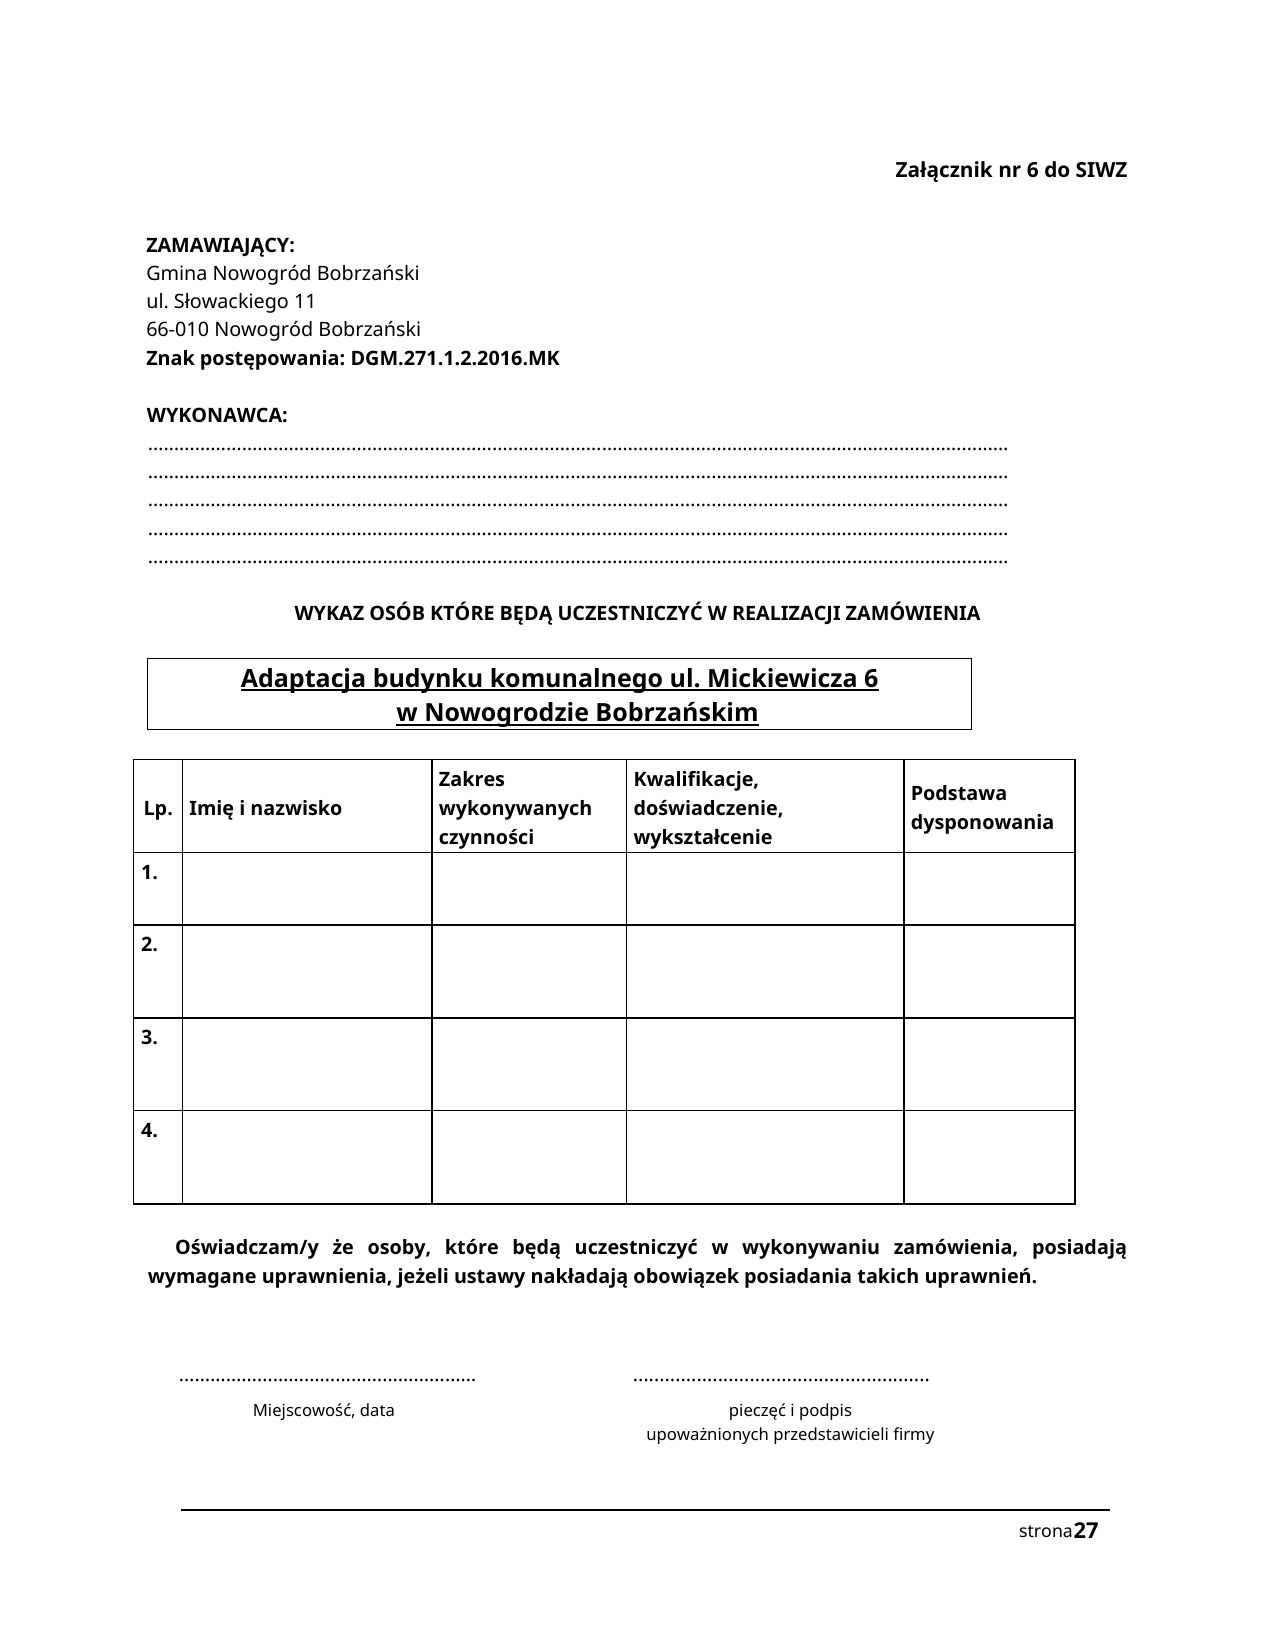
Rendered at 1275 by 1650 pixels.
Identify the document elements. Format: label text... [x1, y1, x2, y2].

text WYKAZ OSÓB KTÓRE BĘDĄ UCZESTNICZYĆ W REALIZACJI ZAMÓWIENIA [148, 599, 1127, 626]
table_header ........................................................ pieczęć i podpis upoważnionych przedstawicieli firmy [537, 1321, 1050, 1447]
table_cell [905, 1019, 1074, 1110]
table_cell [433, 853, 626, 924]
table_header Podstawa dysponowania [905, 760, 1074, 852]
table_cell [905, 1111, 1074, 1203]
text Załącznik nr 6 do SIWZ [148, 155, 1127, 183]
table_cell [905, 926, 1074, 1017]
table_cell [183, 1019, 431, 1110]
text ………………………………………………………………………………………………………………………………………………… [148, 429, 1127, 456]
text ZAMAWIAJĄCY: [146, 231, 1126, 258]
table_header Lp. [134, 760, 182, 852]
text 66-010 Nowogród Bobrzański [146, 316, 1017, 343]
table_cell 3. [134, 1019, 182, 1110]
text ………………………………………………………………………………………………………………………………………………… [148, 486, 1127, 513]
table_cell 4. [134, 1111, 182, 1203]
table_cell 1. [134, 853, 182, 924]
text Znak postępowania: DGM.271.1.2.2016.MK [146, 344, 1126, 371]
text ………………………………………………………………………………………………………………………………………………… [148, 514, 1127, 541]
table_cell [433, 1111, 626, 1203]
table_header Kwalifikacje, doświadczenie, wykształcenie [627, 760, 903, 852]
text ul. Słowackiego 11 [146, 287, 1017, 314]
text Gmina Nowogród Bobrzański [146, 259, 1017, 286]
table_cell [183, 1111, 431, 1203]
text Oświadczam/y że osoby, które będą uczestniczyć w wykonywaniu zamówienia, posiadają wymagane uprawnienia, jeżeli ustawy nakładają obowiązek posiadania takich uprawnień. [148, 1234, 1127, 1290]
table_cell [627, 1111, 903, 1203]
text Adaptacja budynku komunalnego ul. Mickiewicza 6 w Nowogrodzie Bobrzańskim [148, 659, 971, 729]
text ………………………………………………………………………………………………………………………………………………… [148, 457, 1127, 484]
table_cell [433, 926, 626, 1017]
table_cell [183, 926, 431, 1017]
table_cell [905, 853, 1074, 924]
table_cell [627, 853, 903, 924]
text WYKONAWCA: [147, 401, 1127, 428]
table_cell [627, 926, 903, 1017]
table_header Imię i nazwisko [183, 760, 431, 852]
table_cell [627, 1019, 903, 1110]
table_header Zakres wykonywanych czynności [433, 760, 626, 852]
table_cell 2. [134, 926, 182, 1017]
text ………………………………………………………………………………………………………………………………………………… [148, 542, 1127, 569]
table_cell [183, 853, 431, 924]
table_cell [433, 1019, 626, 1110]
table_header ………………………………………………… Miejscowość, data [179, 1321, 537, 1447]
